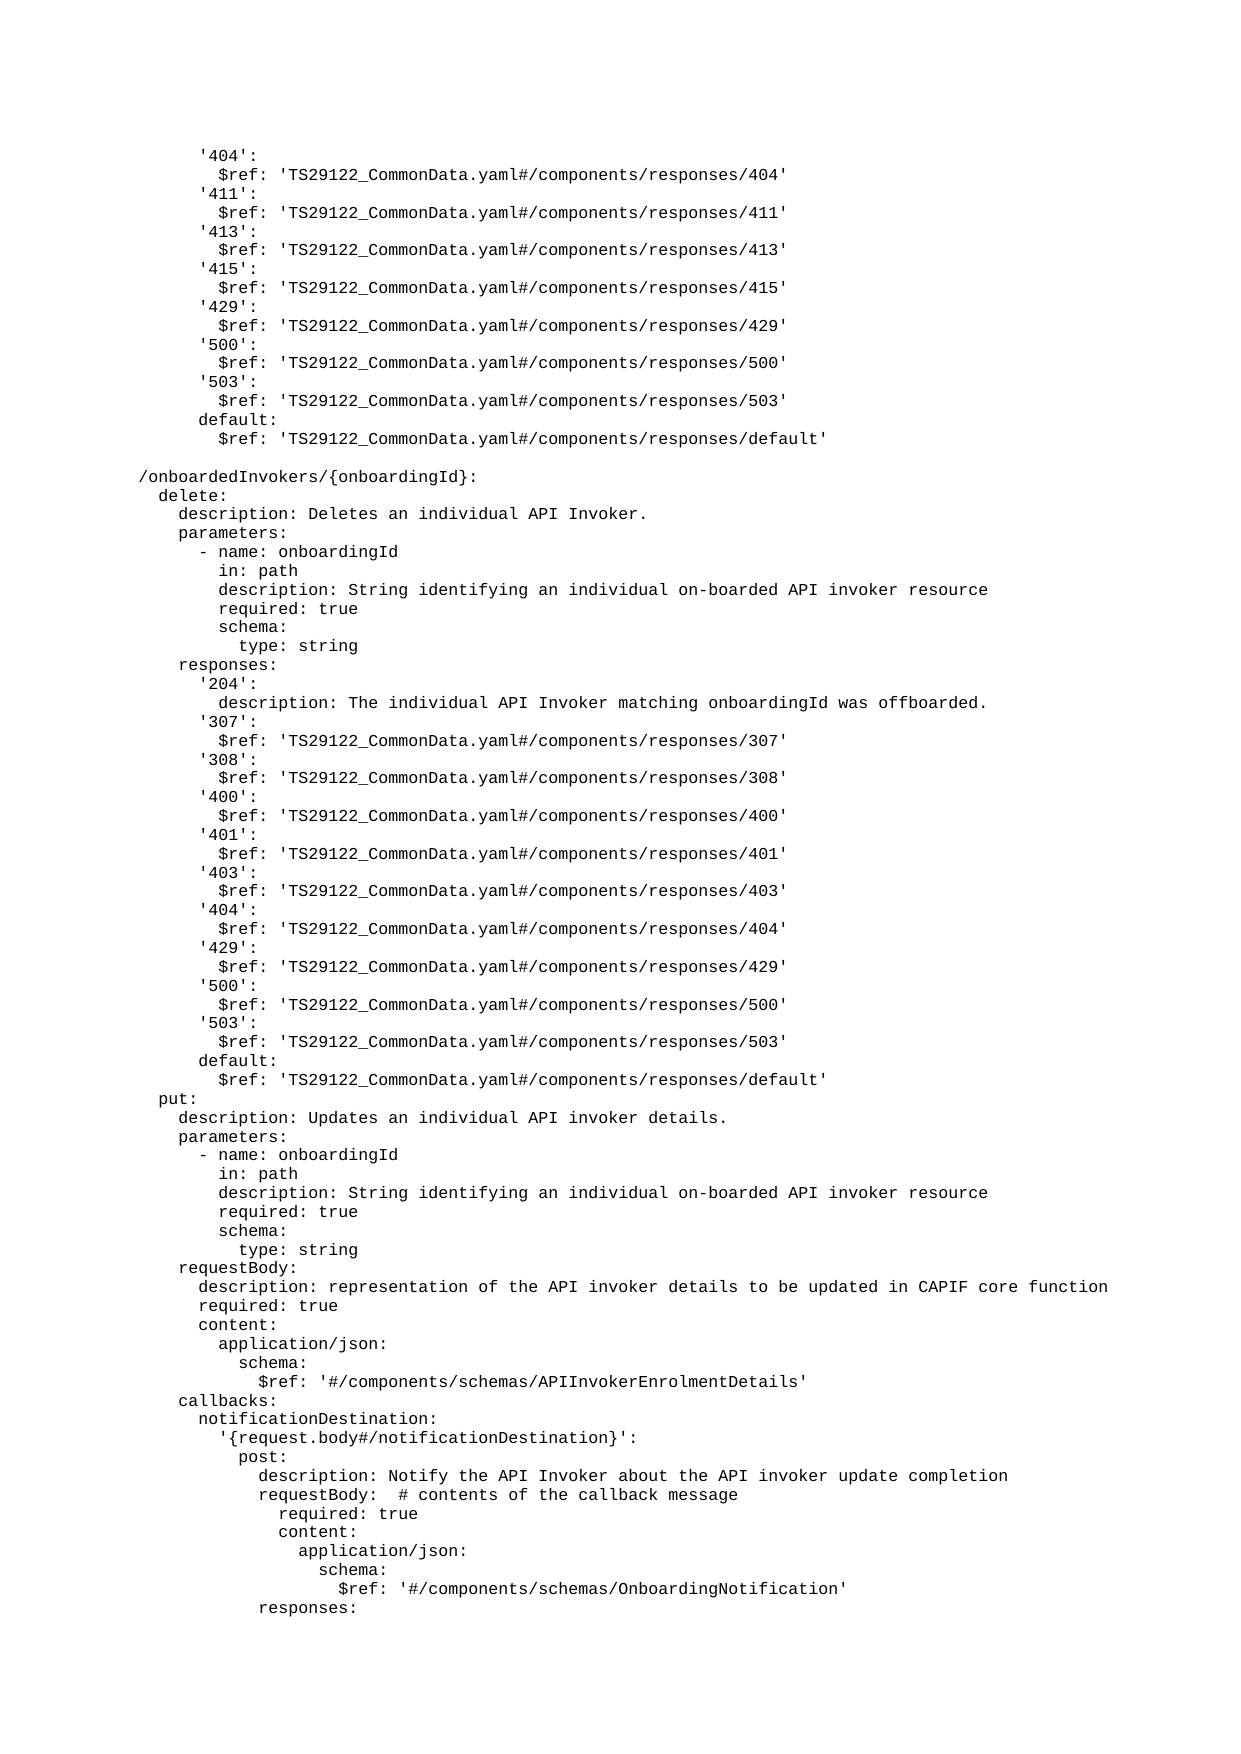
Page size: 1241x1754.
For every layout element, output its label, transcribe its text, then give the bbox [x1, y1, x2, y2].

text $ref: 'TS29122_CommonData.yaml#/components/responses/404' [118, 167, 1122, 185]
text $ref: 'TS29122_CommonData.yaml#/components/responses/411' [118, 204, 1122, 223]
text delete: [118, 487, 1122, 506]
text '400': [118, 789, 1122, 808]
text post: [118, 1449, 1122, 1467]
text $ref: 'TS29122_CommonData.yaml#/components/responses/404' [118, 921, 1122, 939]
text '204': [118, 676, 1122, 694]
text in: path [118, 1166, 1122, 1185]
text callbacks: [118, 1392, 1122, 1411]
text $ref: 'TS29122_CommonData.yaml#/components/responses/429' [118, 958, 1122, 977]
text /onboardedInvokers/{onboardingId}: [118, 468, 1122, 487]
text type: string [118, 638, 1122, 657]
text $ref: 'TS29122_CommonData.yaml#/components/responses/default' [118, 1072, 1122, 1090]
text schema: [118, 1354, 1122, 1373]
text requestBody: # contents of the callback message [118, 1486, 1122, 1505]
text responses: [118, 1599, 1122, 1618]
text notificationDestination: [118, 1411, 1122, 1430]
text parameters: [118, 525, 1122, 544]
text '500': [118, 336, 1122, 355]
text required: true [118, 600, 1122, 619]
text '429': [118, 939, 1122, 958]
text '503': [118, 374, 1122, 393]
text schema: [118, 1562, 1122, 1581]
text '307': [118, 713, 1122, 732]
text $ref: 'TS29122_CommonData.yaml#/components/responses/307' [118, 732, 1122, 751]
text $ref: 'TS29122_CommonData.yaml#/components/responses/500' [118, 996, 1122, 1015]
text description: Deletes an individual API Invoker. [118, 506, 1122, 525]
text - name: onboardingId [118, 1147, 1122, 1166]
text description: String identifying an individual on-boarded API invoker resource [118, 1185, 1122, 1203]
text description: Notify the API Invoker about the API invoker update completion [118, 1467, 1122, 1486]
text required: true [118, 1298, 1122, 1317]
text required: true [118, 1203, 1122, 1222]
text - name: onboardingId [118, 544, 1122, 562]
text description: String identifying an individual on-boarded API invoker resource [118, 581, 1122, 600]
text '401': [118, 826, 1122, 845]
text $ref: 'TS29122_CommonData.yaml#/components/responses/308' [118, 770, 1122, 789]
text required: true [118, 1505, 1122, 1524]
text '413': [118, 223, 1122, 242]
text type: string [118, 1241, 1122, 1260]
text description: The individual API Invoker matching onboardingId was offboarded. [118, 694, 1122, 713]
text '403': [118, 864, 1122, 883]
text description: representation of the API invoker details to be updated in CAPIF core function [118, 1279, 1122, 1298]
text requestBody: [118, 1260, 1122, 1279]
text default: [118, 1053, 1122, 1072]
text '429': [118, 298, 1122, 317]
text responses: [118, 657, 1122, 676]
text schema: [118, 1222, 1122, 1241]
text schema: [118, 619, 1122, 638]
text '503': [118, 1015, 1122, 1034]
text '{request.body#/notificationDestination}': [118, 1430, 1122, 1449]
text description: Updates an individual API invoker details. [118, 1109, 1122, 1128]
text $ref: 'TS29122_CommonData.yaml#/components/responses/403' [118, 883, 1122, 902]
text put: [118, 1090, 1122, 1109]
text '404': [118, 902, 1122, 921]
text '415': [118, 261, 1122, 280]
text $ref: '#/components/schemas/APIInvokerEnrolmentDetails' [118, 1373, 1122, 1392]
text $ref: 'TS29122_CommonData.yaml#/components/responses/413' [118, 242, 1122, 261]
text '500': [118, 977, 1122, 996]
text $ref: 'TS29122_CommonData.yaml#/components/responses/default' [118, 431, 1122, 449]
text '411': [118, 185, 1122, 204]
text content: [118, 1524, 1122, 1543]
text '404': [118, 148, 1122, 167]
text content: [118, 1317, 1122, 1336]
text $ref: 'TS29122_CommonData.yaml#/components/responses/503' [118, 393, 1122, 412]
text $ref: 'TS29122_CommonData.yaml#/components/responses/500' [118, 355, 1122, 374]
text $ref: 'TS29122_CommonData.yaml#/components/responses/503' [118, 1034, 1122, 1053]
text application/json: [118, 1336, 1122, 1354]
text '308': [118, 751, 1122, 770]
text $ref: 'TS29122_CommonData.yaml#/components/responses/429' [118, 317, 1122, 336]
text application/json: [118, 1543, 1122, 1562]
text $ref: 'TS29122_CommonData.yaml#/components/responses/400' [118, 808, 1122, 826]
text parameters: [118, 1128, 1122, 1147]
text $ref: '#/components/schemas/OnboardingNotification' [118, 1581, 1122, 1599]
text default: [118, 412, 1122, 431]
text $ref: 'TS29122_CommonData.yaml#/components/responses/415' [118, 280, 1122, 298]
text $ref: 'TS29122_CommonData.yaml#/components/responses/401' [118, 845, 1122, 864]
text in: path [118, 562, 1122, 581]
